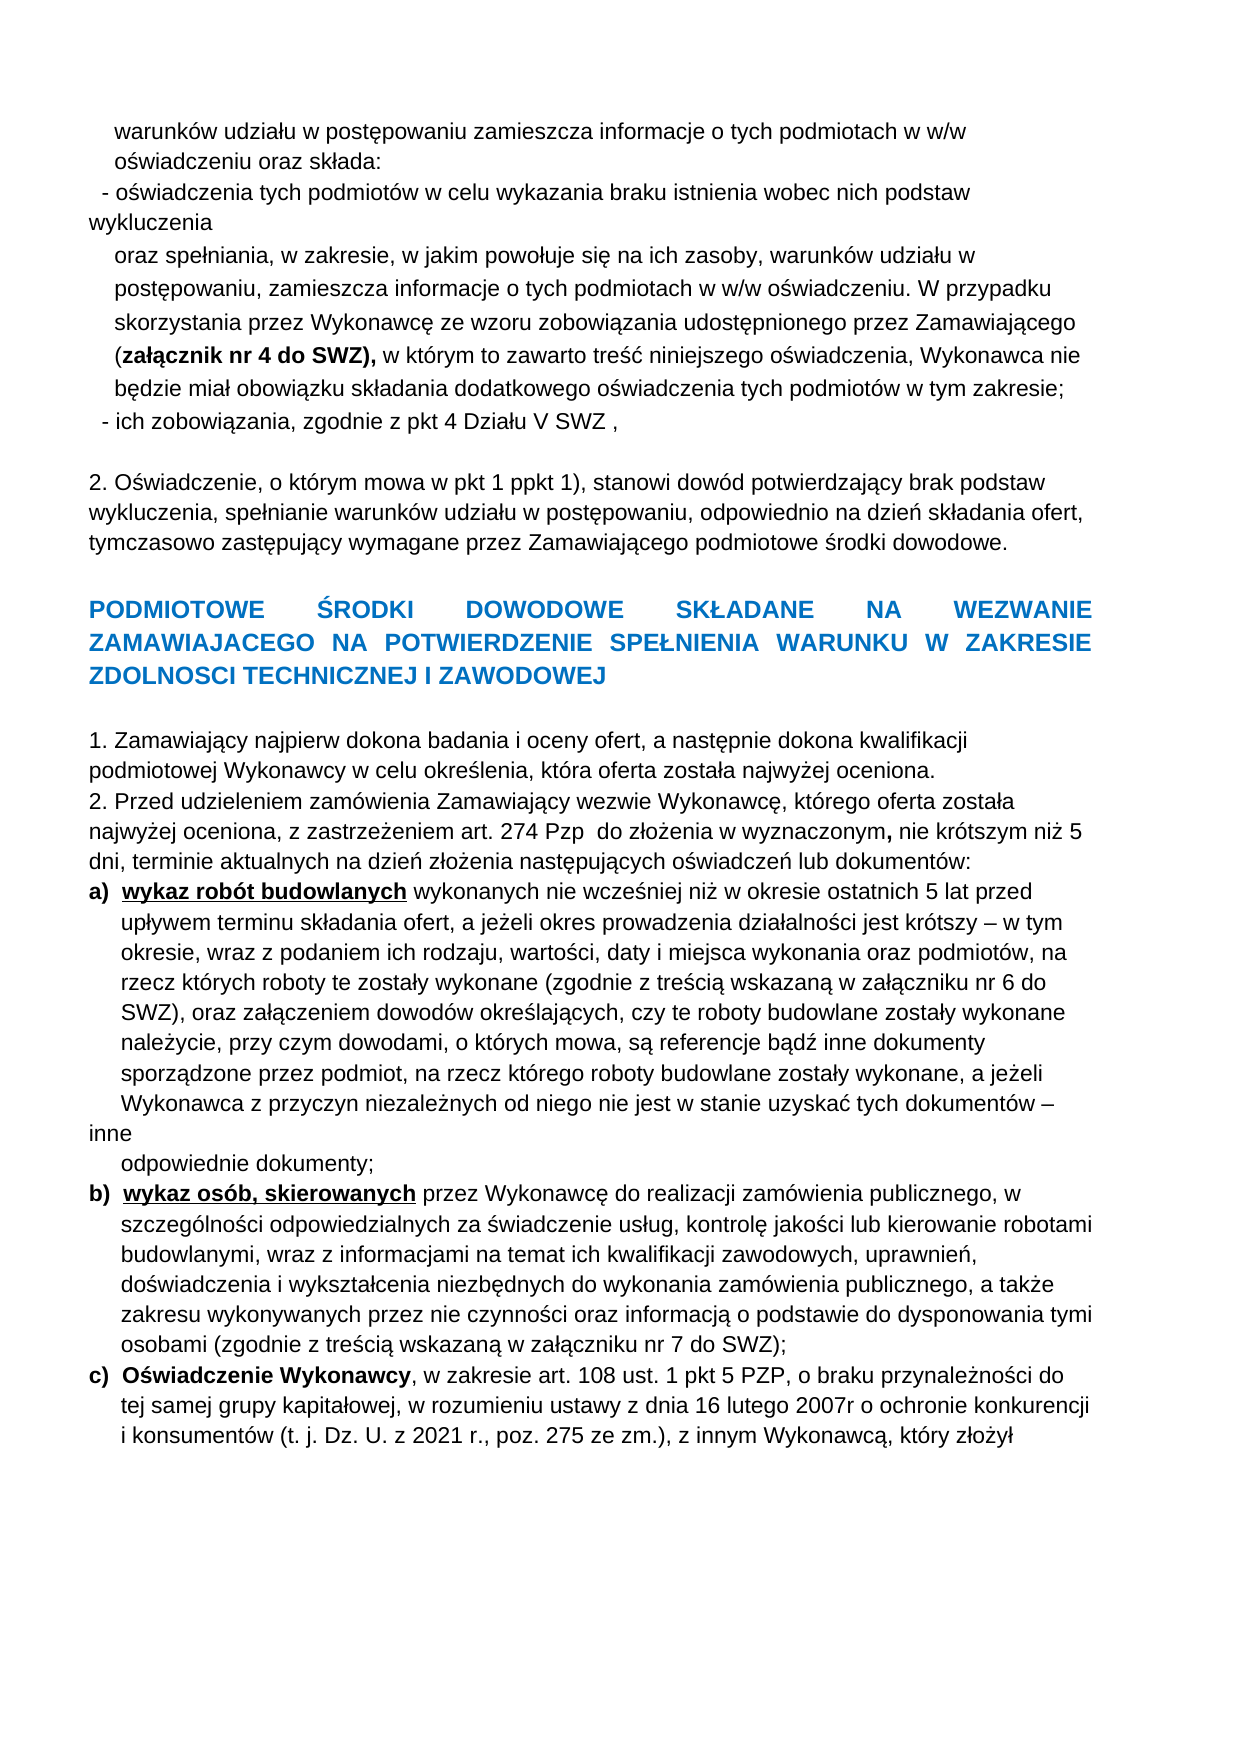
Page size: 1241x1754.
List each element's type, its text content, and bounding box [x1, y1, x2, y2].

text oraz spełniania, w zakresie, w jakim powołuje się na ich zasoby, warunków udziału w [89, 242, 1092, 268]
text - ich zobowiązania, zgodnie z pkt 4 Działu V SWZ , [89, 408, 1092, 434]
text oświadczeniu oraz składa: [89, 148, 1092, 175]
text PODMIOTOWE ŚRODKI DOWODOWE SKŁADANE NA WEZWANIE ZAMAWIAJACEGO NA POTWIERDZENIE SPEŁNIENIA WARUNKU W ZAKRESIE ZDOLNOSCI TECHNICZNEJ I ZAWODOWEJ [89, 595, 1092, 690]
text b) wykaz osób, skierowanych przez Wykonawcę do realizacji zamówienia publicznego, w [89, 1180, 1092, 1207]
text skorzystania przez Wykonawcę ze wzoru zobowiązania udostępnionego przez Zamawiającego [89, 308, 1092, 335]
text - oświadczenia tych podmiotów w celu wykazania braku istnienia wobec nich podstaw wykluczenia [89, 178, 1092, 235]
text tej samej grupy kapitałowej, w rozumieniu ustawy z dnia 16 lutego 2007r o ochronie konkurencji [89, 1392, 1092, 1418]
text (załącznik nr 4 do SWZ), w którym to zawarto treść niniejszego oświadczenia, Wykonawca nie [89, 342, 1092, 368]
text Wykonawca z przyczyn niezależnych od niego nie jest w stanie uzyskać tych dokumentów – inne [89, 1090, 1092, 1146]
text należycie, przy czym dowodami, o których mowa, są referencje bądź inne dokumenty [89, 1029, 1092, 1056]
text zakresu wykonywanych przez nie czynności oraz informacją o podstawie do dysponowania tymi [89, 1301, 1092, 1327]
text rzecz których roboty te zostały wykonane (zgodnie z treścią wskazaną w załączniku nr 6 do [89, 969, 1092, 995]
text postępowaniu, zamieszcza informacje o tych podmiotach w w/w oświadczeniu. W przypadku [89, 275, 1092, 302]
text okresie, wraz z podaniem ich rodzaju, wartości, daty i miejsca wykonania oraz podmiotów, na [89, 939, 1092, 965]
text sporządzone przez podmiot, na rzecz którego roboty budowlane zostały wykonane, a jeżeli [89, 1059, 1092, 1086]
text szczególności odpowiedzialnych za świadczenie usług, kontrolę jakości lub kierowanie robotami [89, 1211, 1092, 1237]
text 1. Zamawiający najpierw dokona badania i oceny ofert, a następnie dokona kwalifikacji podmiotowej Wykonawcy w celu określenia, która oferta została najwyżej oceniona. [89, 727, 1092, 784]
text warunków udziału w postępowaniu zamieszcza informacje o tych podmiotach w w/w [89, 118, 1092, 144]
text 2. Oświadczenie, o którym mowa w pkt 1 ppkt 1), stanowi dowód potwierdzający brak podstaw wykluczenia, spełnianie warunków udziału w postępowaniu, odpowiednio na dzień składania ofert, tymczasowo zastępujący wymagane przez Zamawiającego podmiotowe środki dowodowe. [89, 468, 1092, 555]
text 2. Przed udzieleniem zamówienia Zamawiający wezwie Wykonawcę, którego oferta została najwyżej oceniona, z zastrzeżeniem art. 274 Pzp do złożenia w wyznaczonym, nie krótszym niż 5 dni, terminie aktualnych na dzień złożenia następujących oświadczeń lub dokumentów: [89, 788, 1092, 874]
text odpowiednie dokumenty; [89, 1150, 1092, 1176]
text upływem terminu składania ofert, a jeżeli okres prowadzenia działalności jest krótszy – w tym [89, 908, 1092, 935]
text będzie miał obowiązku składania dodatkowego oświadczenia tych podmiotów w tym zakresie; [89, 375, 1092, 401]
text budowlanymi, wraz z informacjami na temat ich kwalifikacji zawodowych, uprawnień, [89, 1241, 1092, 1267]
text c) Oświadczenie Wykonawcy, w zakresie art. 108 ust. 1 pkt 5 PZP, o braku przynależności do [89, 1362, 1092, 1388]
text doświadczenia i wykształcenia niezbędnych do wykonania zamówienia publicznego, a także [89, 1271, 1092, 1297]
text a) wykaz robót budowlanych wykonanych nie wcześniej niż w okresie ostatnich 5 lat przed [89, 878, 1092, 904]
text i konsumentów (t. j. Dz. U. z 2021 r., poz. 275 ze zm.), z innym Wykonawcą, który złożył [89, 1422, 1092, 1448]
text osobami (zgodnie z treścią wskazaną w załączniku nr 7 do SWZ); [89, 1331, 1092, 1358]
text SWZ), oraz załączeniem dowodów określających, czy te roboty budowlane zostały wykonane [89, 999, 1092, 1025]
